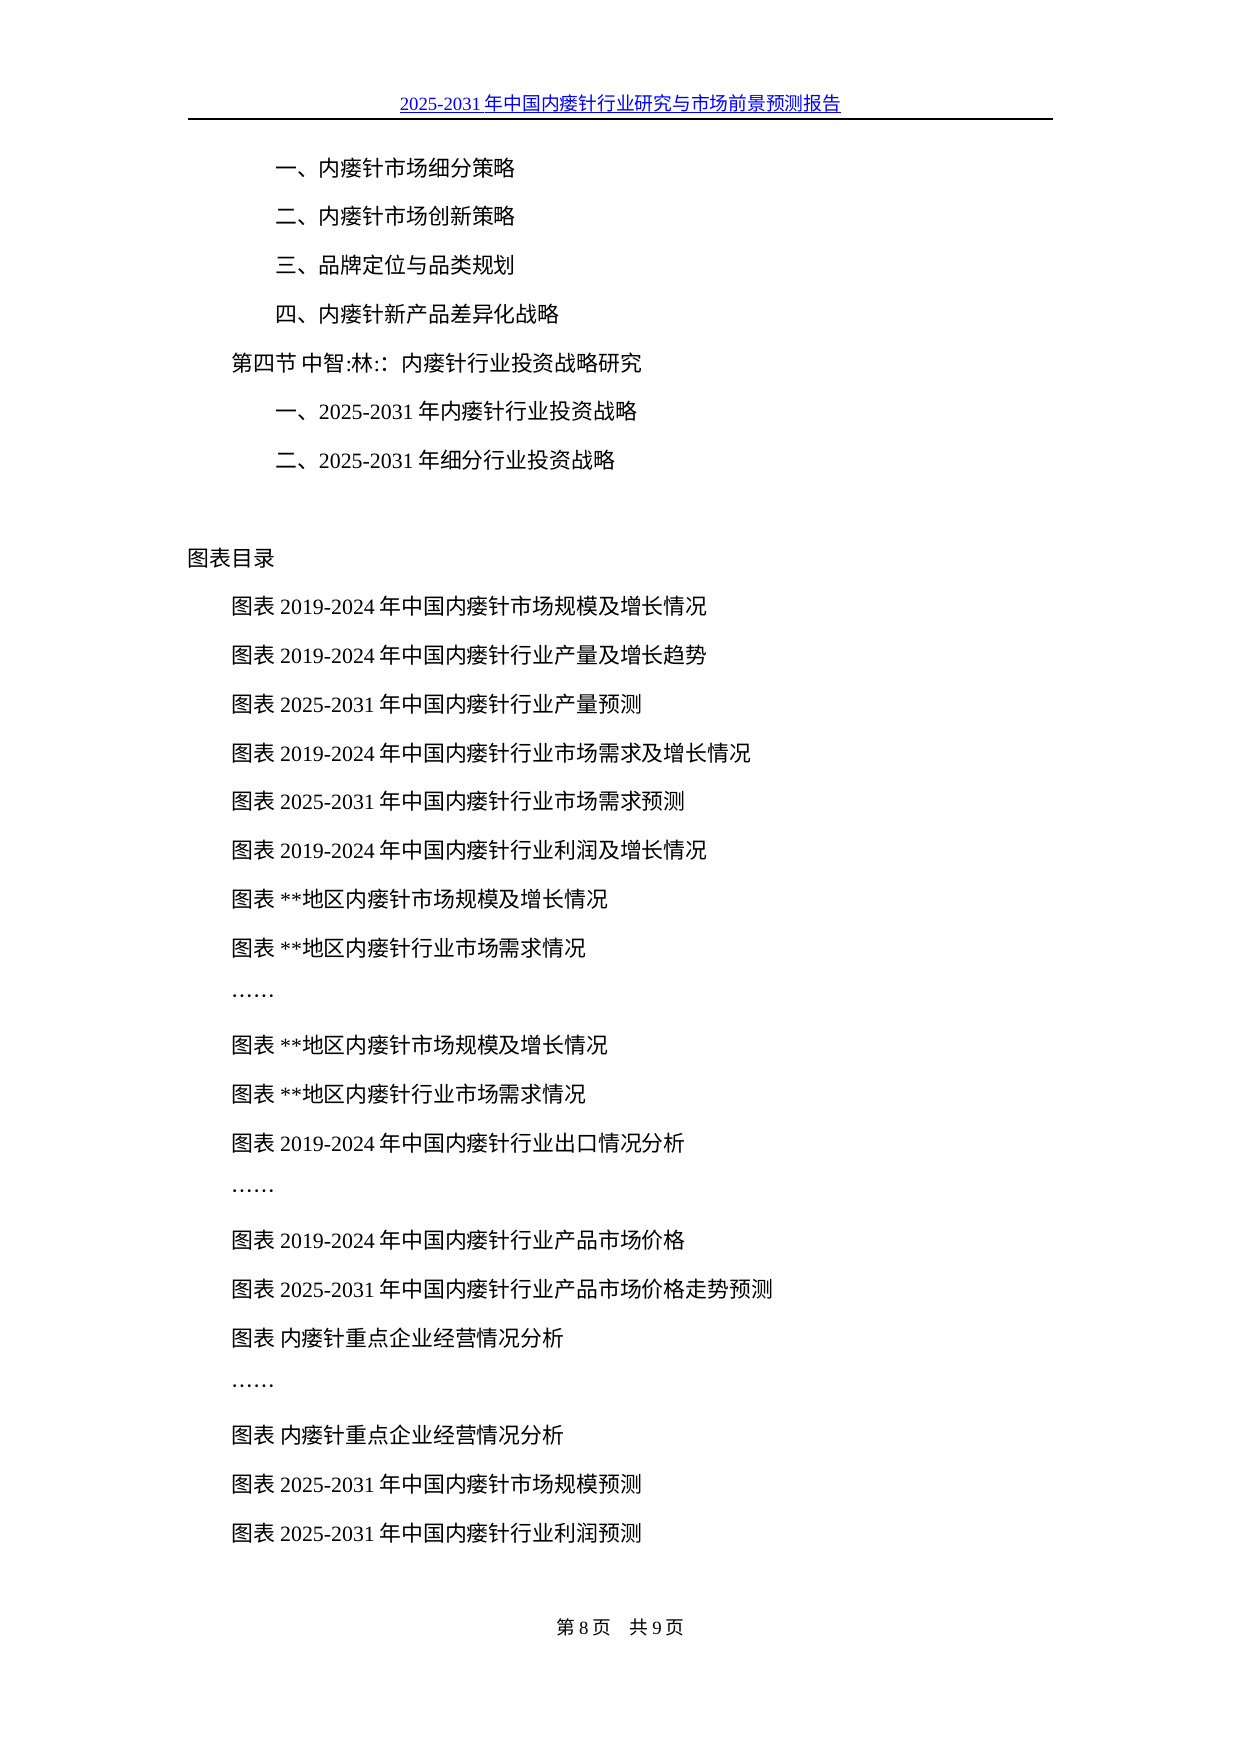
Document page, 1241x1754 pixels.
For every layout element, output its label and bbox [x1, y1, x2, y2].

text [187, 150, 1053, 1548]
